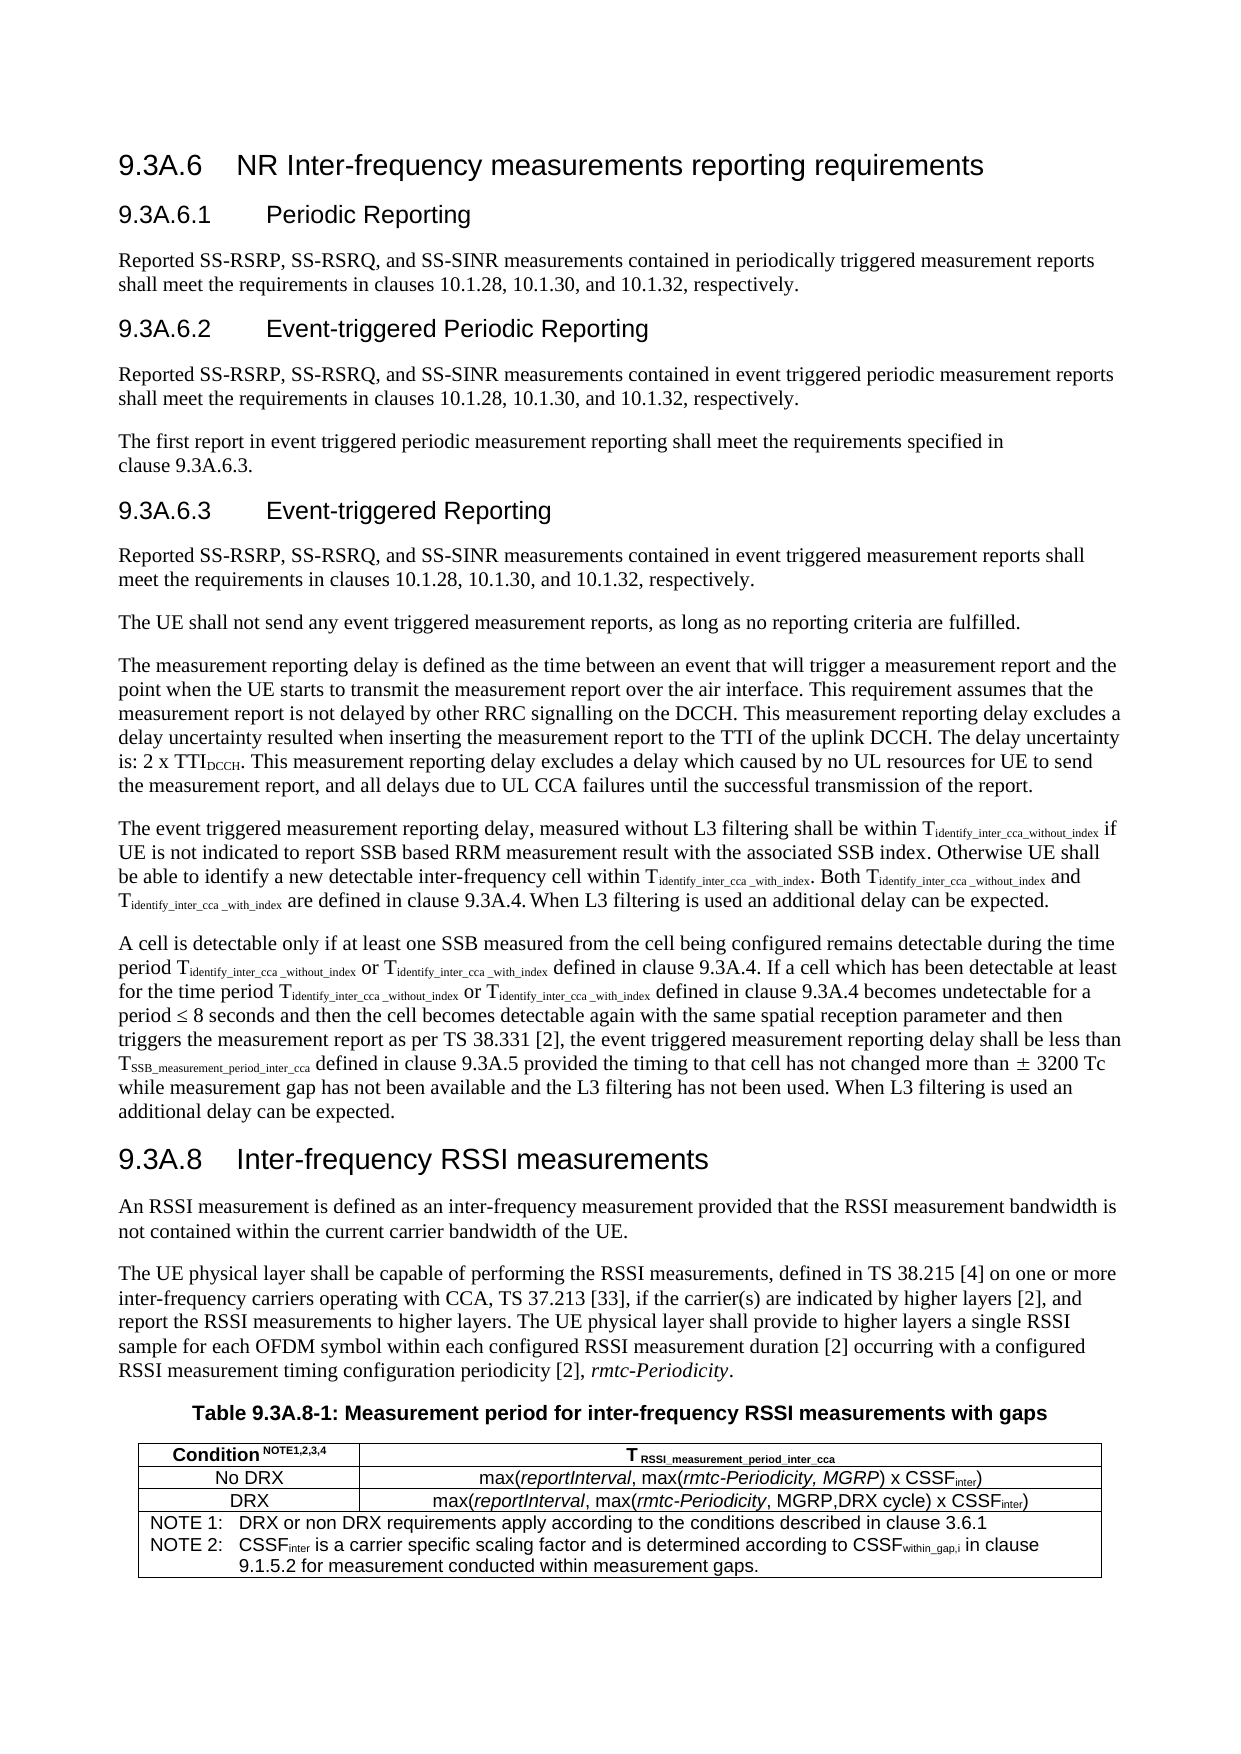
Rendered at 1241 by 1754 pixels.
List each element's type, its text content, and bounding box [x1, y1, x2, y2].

text An RSSI measurement is defined as an inter-frequency measurement provided that the RSSI measurement bandwidth is not contained within the current carrier bandwidth of the UE. [118, 1194, 1122, 1243]
text The measurement reporting delay is defined as the time between an event that will trigger a measurement report and the point when the UE starts to transmit the measurement report over the air interface. This requirement assumes that the measurement report is not delayed by other RRC signalling on the DCCH. This measurement reporting delay excludes a delay uncertainty resulted when inserting the measurement report to the TTI of the uplink DCCH. The delay uncertainty is: 2 x TTIDCCH. This measurement reporting delay excludes a delay which caused by no UL resources for UE to send the measurement report, and all delays due to UL CCA failures until the successful transmission of the report. [118, 653, 1122, 797]
text The first report in event triggered periodic measurement reporting shall meet the requirements specified in clause 9.3A.6.3. [118, 429, 1122, 477]
text Reported SS-RSRP, SS-RSRQ, and SS-SINR measurements contained in periodically triggered measurement reports shall meet the requirements in clauses 10.1.28, 10.1.30, and 10.1.32, respectively. [118, 247, 1122, 296]
table_cell max(reportInterval, max(rmtc-Periodicity, MGRP,DRX cycle) x CSSFinter) [360, 1489, 1101, 1511]
table_header Condition NOTE1,2,3,4 [139, 1444, 359, 1466]
table_cell max(reportInterval, max(rmtc-Periodicity, MGRP) x CSSFinter) [360, 1467, 1101, 1488]
text Table 9.3A.8-1: Measurement period for inter-frequency RSSI measurements with gaps [118, 1400, 1122, 1424]
text The UE shall not send any event triggered measurement reports, as long as no reporting criteria are fulfilled. [118, 610, 1122, 634]
subtitle 9.3A.8 Inter-frequency RSSI measurements [118, 1142, 1122, 1176]
text The event triggered measurement reporting delay, measured without L3 filtering shall be within Tidentify_inter_cca_without_index if UE is not indicated to report SSB based RRM measurement result with the associated SSB index. Otherwise UE shall be able to identify a new detectable inter-frequency cell within Tidentify_inter_cca _with_index. Both Tidentify_inter_cca _without_index and Tidentify_inter_cca _with_index are defined in clause 9.3A.4. When L3 filtering is used an additional delay can be expected. [118, 816, 1122, 912]
text Reported SS-RSRP, SS-RSRQ, and SS-SINR measurements contained in event triggered periodic measurement reports shall meet the requirements in clauses 10.1.28, 10.1.30, and 10.1.32, respectively. [118, 362, 1122, 410]
subtitle 9.3A.6.2 Event-triggered Periodic Reporting [118, 314, 1122, 343]
table_cell DRX [139, 1489, 359, 1511]
table_cell No DRX [139, 1467, 359, 1488]
subtitle 9.3A.6.3 Event-triggered Reporting [118, 496, 1122, 524]
subtitle 9.3A.6 NR Inter-frequency measurements reporting requirements [118, 148, 1122, 181]
subtitle 9.3A.6.1 Periodic Reporting [118, 200, 1122, 229]
text The UE physical layer shall be capable of performing the RSSI measurements, defined in TS 38.215 [4] on one or more inter-frequency carriers operating with CCA, TS 37.213 [33], if the carrier(s) are indicated by higher layers [2], and report the RSSI measurements to higher layers. The UE physical layer shall provide to higher layers a single RSSI sample for each OFDM symbol within each configured RSSI measurement duration [2] occurring with a configured RSSI measurement timing configuration periodicity [2], rmtc-Periodicity. [118, 1261, 1122, 1382]
text Reported SS-RSRP, SS-RSRQ, and SS-SINR measurements contained in event triggered measurement reports shall meet the requirements in clauses 10.1.28, 10.1.30, and 10.1.32, respectively. [118, 543, 1122, 591]
table_cell NOTE 1: DRX or non DRX requirements apply according to the conditions described in clause 3.6.1 NOTE 2: CSSFinter is a carrier specific scaling factor and is determined according to CSSFwithin_gap,i in clause 9.1.5.2 for measurement conducted within measurement gaps. [139, 1512, 1101, 1577]
table_header T RSSI_measurement_period_inter_cca [360, 1444, 1101, 1466]
text A cell is detectable only if at least one SSB measured from the cell being configured remains detectable during the time period Tidentify_inter_cca _without_index or Tidentify_inter_cca _with_index defined in clause 9.3A.4. If a cell which has been detectable at least for the time period Tidentify_inter_cca _without_index or Tidentify_inter_cca _with_index defined in clause 9.3A.4 becomes undetectable for a period ≤ 8 seconds and then the cell becomes detectable again with the same spatial reception parameter and then triggers the measurement report as per TS 38.331 [2], the event triggered measurement reporting delay shall be less than TSSB_measurement_period_inter_cca defined in clause 9.3A.5 provided the timing to that cell has not changed more than 3200 Tc while measurement gap has not been available and the L3 filtering has not been used. When L3 filtering is used an additional delay can be expected. [118, 931, 1122, 1123]
